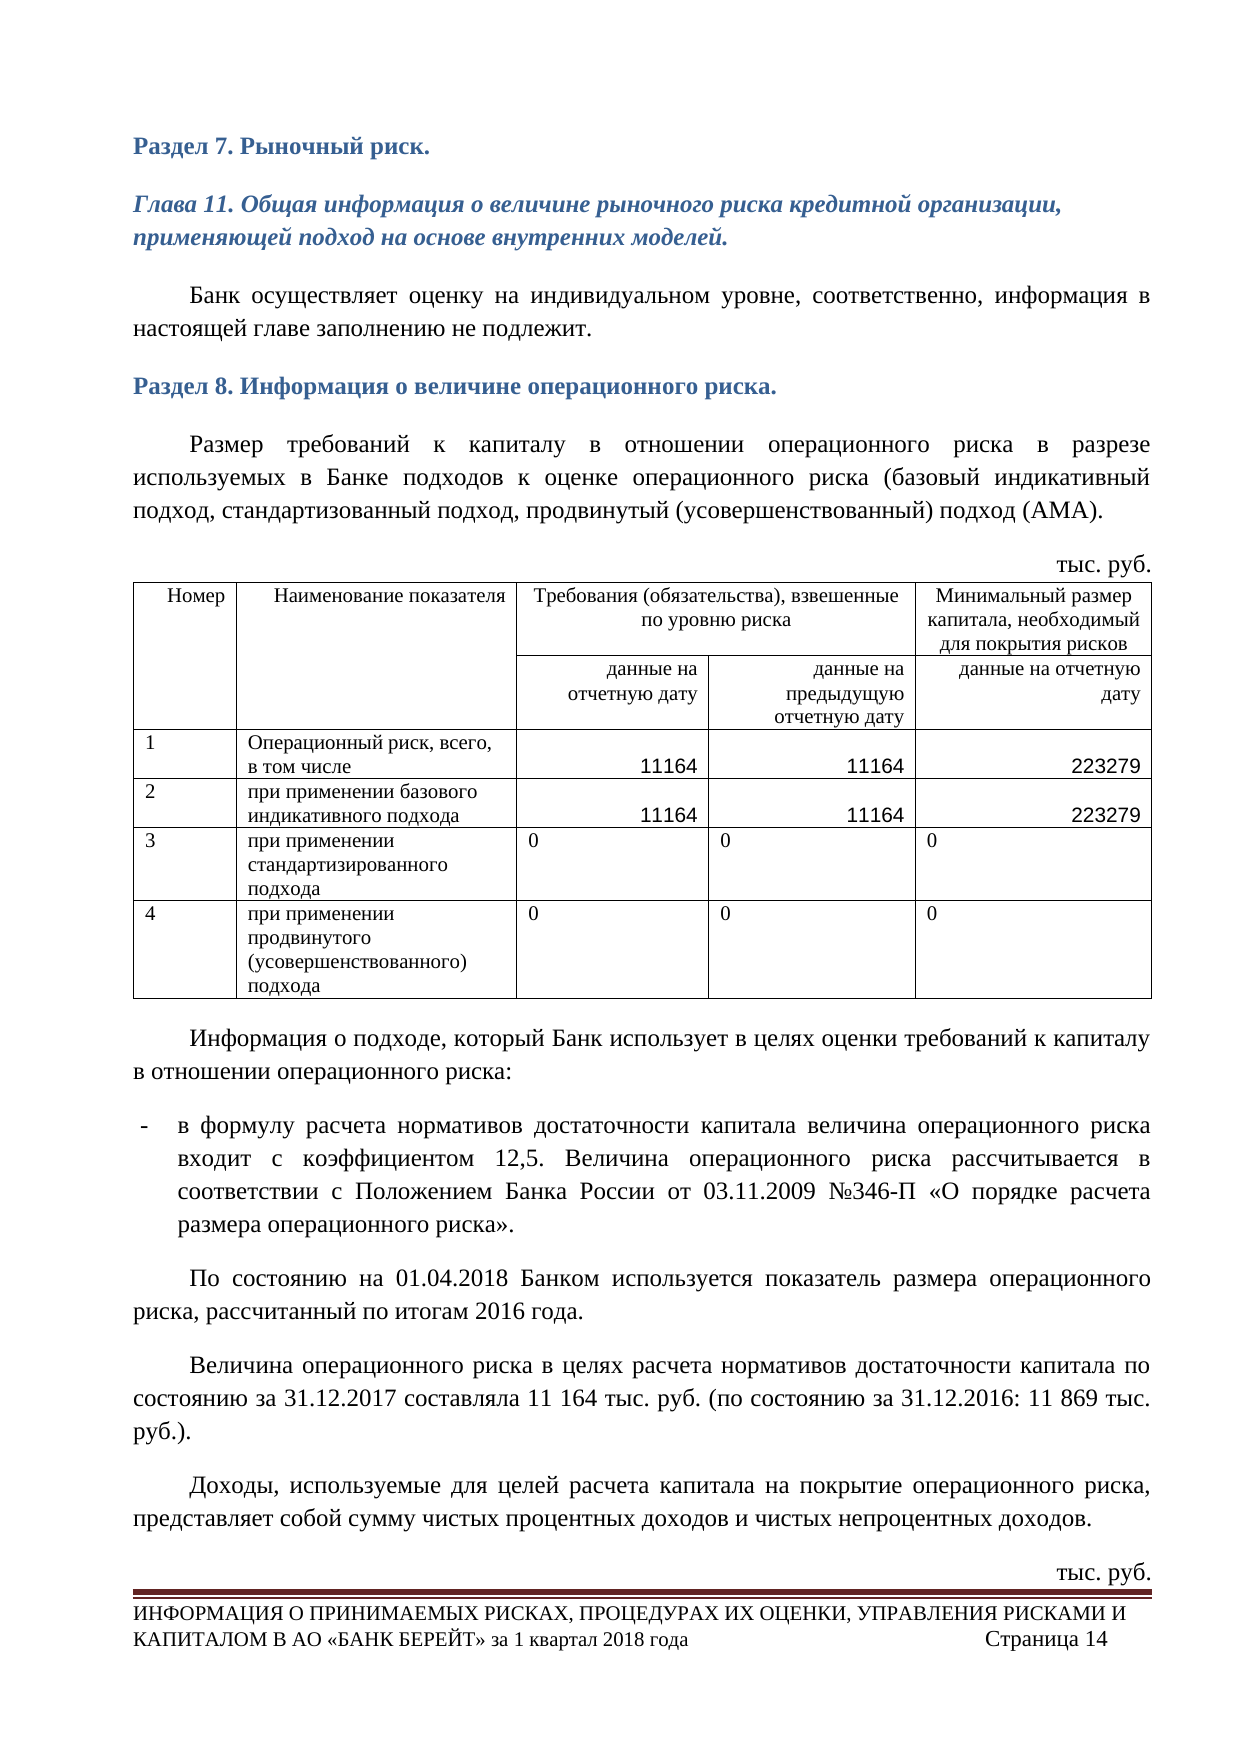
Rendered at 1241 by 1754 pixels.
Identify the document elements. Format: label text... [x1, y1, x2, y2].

table_cell 11164 [517, 730, 708, 778]
table_cell данные на предыдущую отчетную дату [709, 656, 915, 728]
table_cell 223279 [916, 730, 1151, 778]
text По состоянию на 01.04.2018 Банком используется показатель размера операционного риска, рассчитанный по итогам 2016 года. [133, 1263, 1152, 1325]
table_cell 11164 [709, 730, 915, 778]
table_header Наименование показателя [237, 583, 516, 728]
table_cell 2 [134, 779, 236, 827]
table_cell 0 [709, 828, 915, 900]
text Размер требований к капиталу в отношении операционного риска в разрезе используемых в Банке подходов к оценке операционного риска (базовый индикативный подход, стандартизованный подход, продвинутый (усовершенствованный) подход (AMA). [133, 429, 1152, 524]
table_cell при применении базового индикативного подхода [237, 779, 516, 827]
table_cell данные на отчетную дату [916, 656, 1151, 728]
text Информация о подходе, который Банк использует в целях оценки требований к капиталу в отношении операционного риска: [133, 1023, 1152, 1085]
text Доходы, используемые для целей расчета капитала на покрытие операционного риска, представляет собой сумму чистых процентных доходов и чистых непроцентных доходов. [133, 1470, 1152, 1532]
table_cell данные на отчетную дату [517, 656, 708, 728]
table_cell 0 [916, 901, 1151, 997]
text Банк осуществляет оценку на индивидуальном уровне, соответственно, информация в настоящей главе заполнению не подлежит. [133, 280, 1152, 342]
table_cell 0 [709, 901, 915, 997]
table_cell при применении продвинутого (усовершенствованного) подхода [237, 901, 516, 997]
table_cell 3 [134, 828, 236, 900]
table_cell 0 [517, 828, 708, 900]
text Величина операционного риска в целях расчета нормативов достаточности капитала по состоянию за 31.12.2017 составляла 11 164 тыс. руб. (по состоянию за 31.12.2016: 11 869 тыс. руб.). [133, 1350, 1152, 1445]
subtitle Раздел 7. Рыночный риск. [133, 131, 1152, 160]
table_cell 1 [134, 730, 236, 778]
table_cell 11164 [709, 779, 915, 827]
text тыс. руб. [133, 549, 1152, 578]
subtitle Глава 11. Общая информация о величине рыночного риска кредитной организации, применяющей подход на основе внутренних моделей. [133, 189, 1152, 251]
list в формулу расчета нормативов достаточности капитала величина операционного риска входит с коэффициентом 12,5. Величина операционного риска рассчитывается в соответствии с Положением Банка России от 03.11.2009 №346-П «О порядке расчета размера операционного риска». [140, 1110, 1152, 1238]
table_header Требования (обязательства), взвешенные по уровню риска [517, 583, 915, 655]
table_cell 4 [134, 901, 236, 997]
table_header Номер [134, 583, 236, 728]
table_cell 223279 [916, 779, 1151, 827]
table_header Минимальный размер капитала, необходимый для покрытия рисков [916, 583, 1151, 655]
table_cell 11164 [517, 779, 708, 827]
text тыс. руб. [133, 1557, 1152, 1586]
table_cell при применении стандартизированного подхода [237, 828, 516, 900]
table_cell Операционный риск, всего, в том числе [237, 730, 516, 778]
subtitle Раздел 8. Информация о величине операционного риска. [133, 371, 1152, 400]
table_cell 0 [517, 901, 708, 997]
table_cell 0 [916, 828, 1151, 900]
